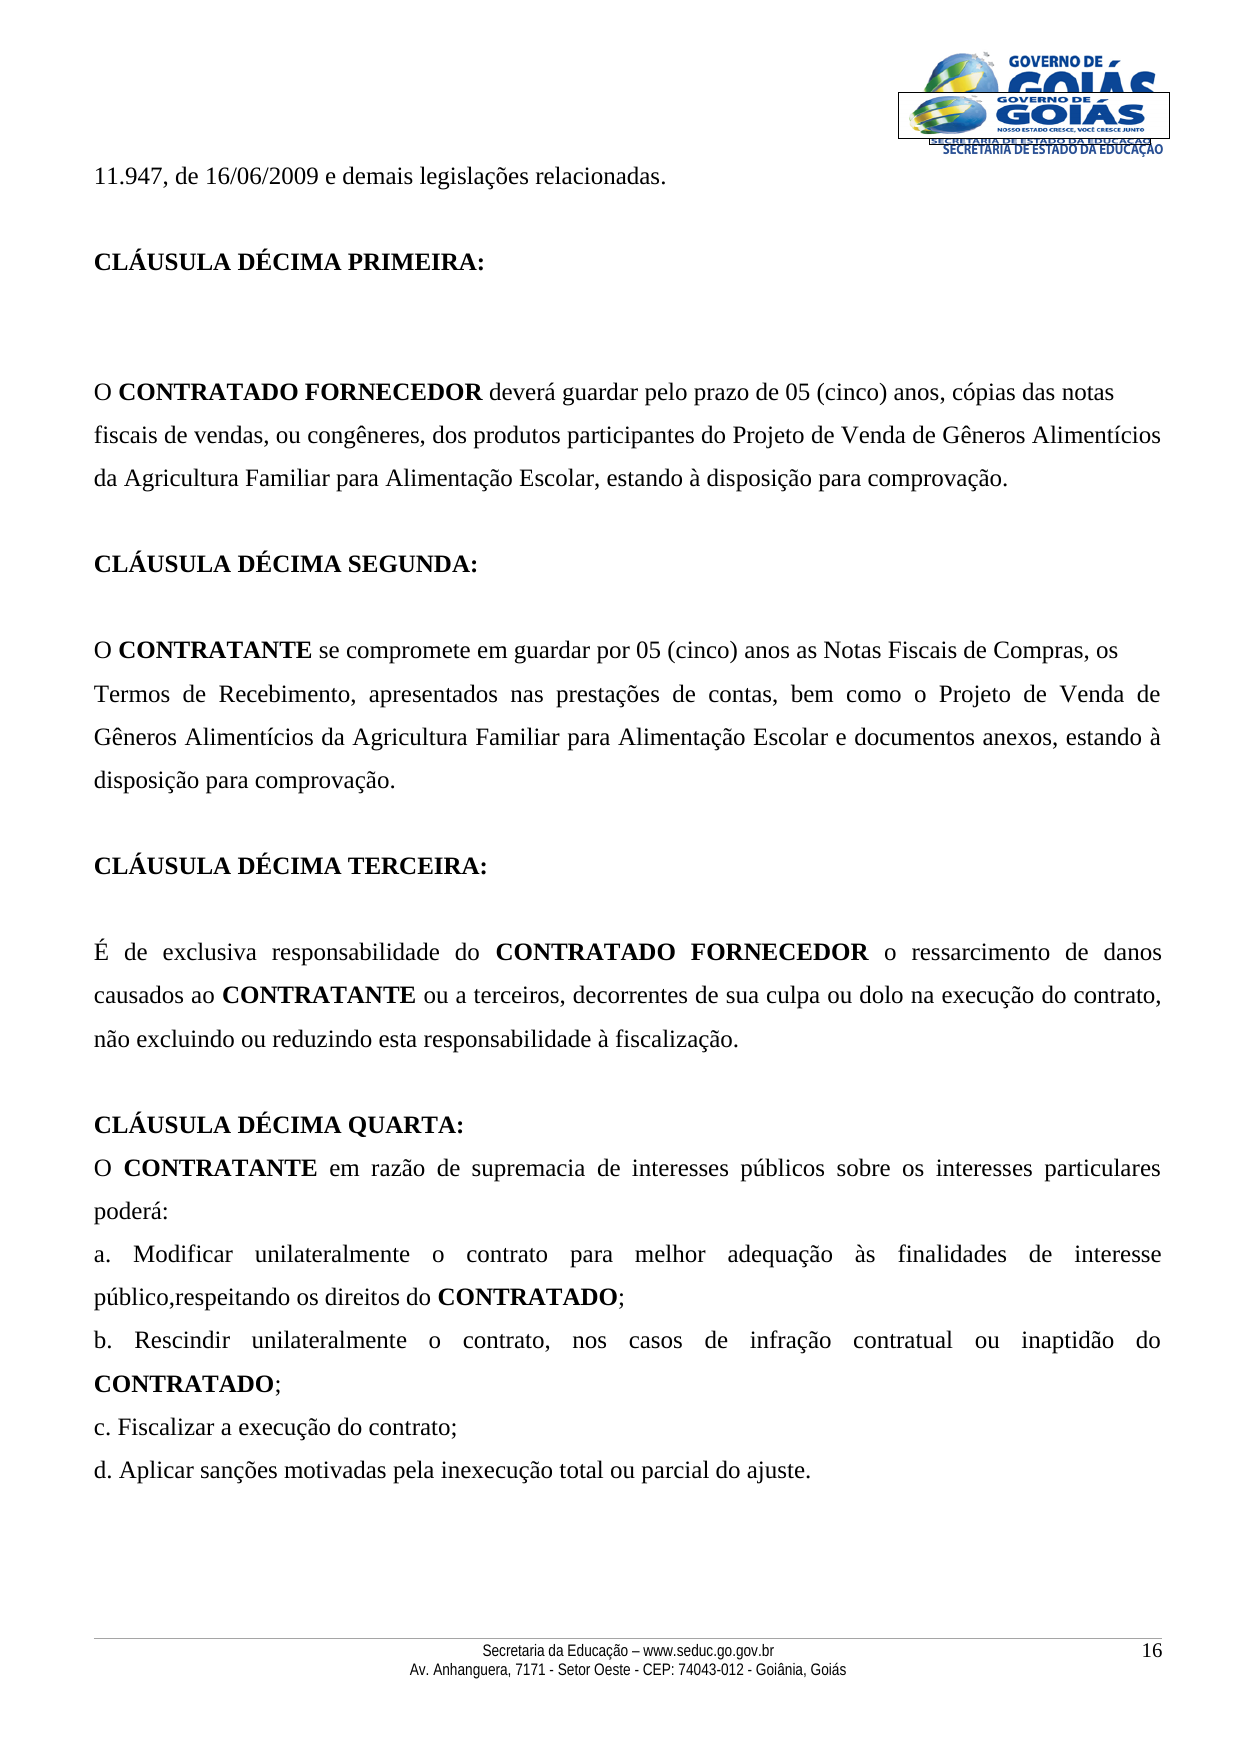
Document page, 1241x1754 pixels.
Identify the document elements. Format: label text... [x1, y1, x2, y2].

picture [910, 45, 1182, 157]
text d. Aplicar sanções motivadas pela inexecução total ou parcial do ajuste. [94, 1455, 1162, 1484]
picture [930, 139, 1150, 144]
text O CONTRATANTE se compromete em guardar por 05 (cinco) anos as Notas Fiscais de Compras, os [94, 636, 1162, 664]
text O CONTRATADO FORNECEDOR deverá guardar pelo prazo de 05 (cinco) anos, cópias das notas [94, 377, 1162, 406]
text É de exclusiva responsabilidade do CONTRATADO FORNECEDOR o ressarcimento de danos causados ao CONTRATANTE ou a terceiros, decorrentes de sua culpa ou dolo na execução do contrato, não excluindo ou reduzindo esta responsabilidade à fiscalização. [94, 937, 1162, 1052]
picture [910, 139, 929, 144]
text CLÁUSULA DÉCIMA TERCEIRA: [94, 851, 1162, 880]
text Termos de Recebimento, apresentados nas prestações de contas, bem como o Projeto de Venda de Gêneros Alimentícios da Agricultura Familiar para Alimentação Escolar e documentos anexos, estando à disposição para comprovação. [94, 679, 1162, 794]
text CLÁUSULA DÉCIMA SEGUNDA: [94, 549, 1162, 578]
text c. Fiscalizar a execução do contrato; [94, 1412, 1162, 1441]
text CLÁUSULA DÉCIMA QUARTA: [94, 1110, 1162, 1139]
text CLÁUSULA DÉCIMA PRIMEIRA: [94, 247, 1162, 276]
text a. Modificar unilateralmente o contrato para melhor adequação às finalidades de interesse público,respeitando os direitos do CONTRATADO; [94, 1239, 1162, 1311]
text O CONTRATANTE em razão de supremacia de interesses públicos sobre os interesses particulares poderá: [94, 1153, 1162, 1225]
picture [899, 93, 1169, 138]
text fiscais de vendas, ou congêneres, dos produtos participantes do Projeto de Venda de Gêneros Alimentícios da Agricultura Familiar para Alimentação Escolar, estando à disposição para comprovação. [94, 420, 1162, 492]
text 11.947, de 16/06/2009 e demais legislações relacionadas. [94, 161, 1162, 190]
text b. Rescindir unilateralmente o contrato, nos casos de infração contratual ou inaptidão do CONTRATADO; [94, 1326, 1162, 1397]
